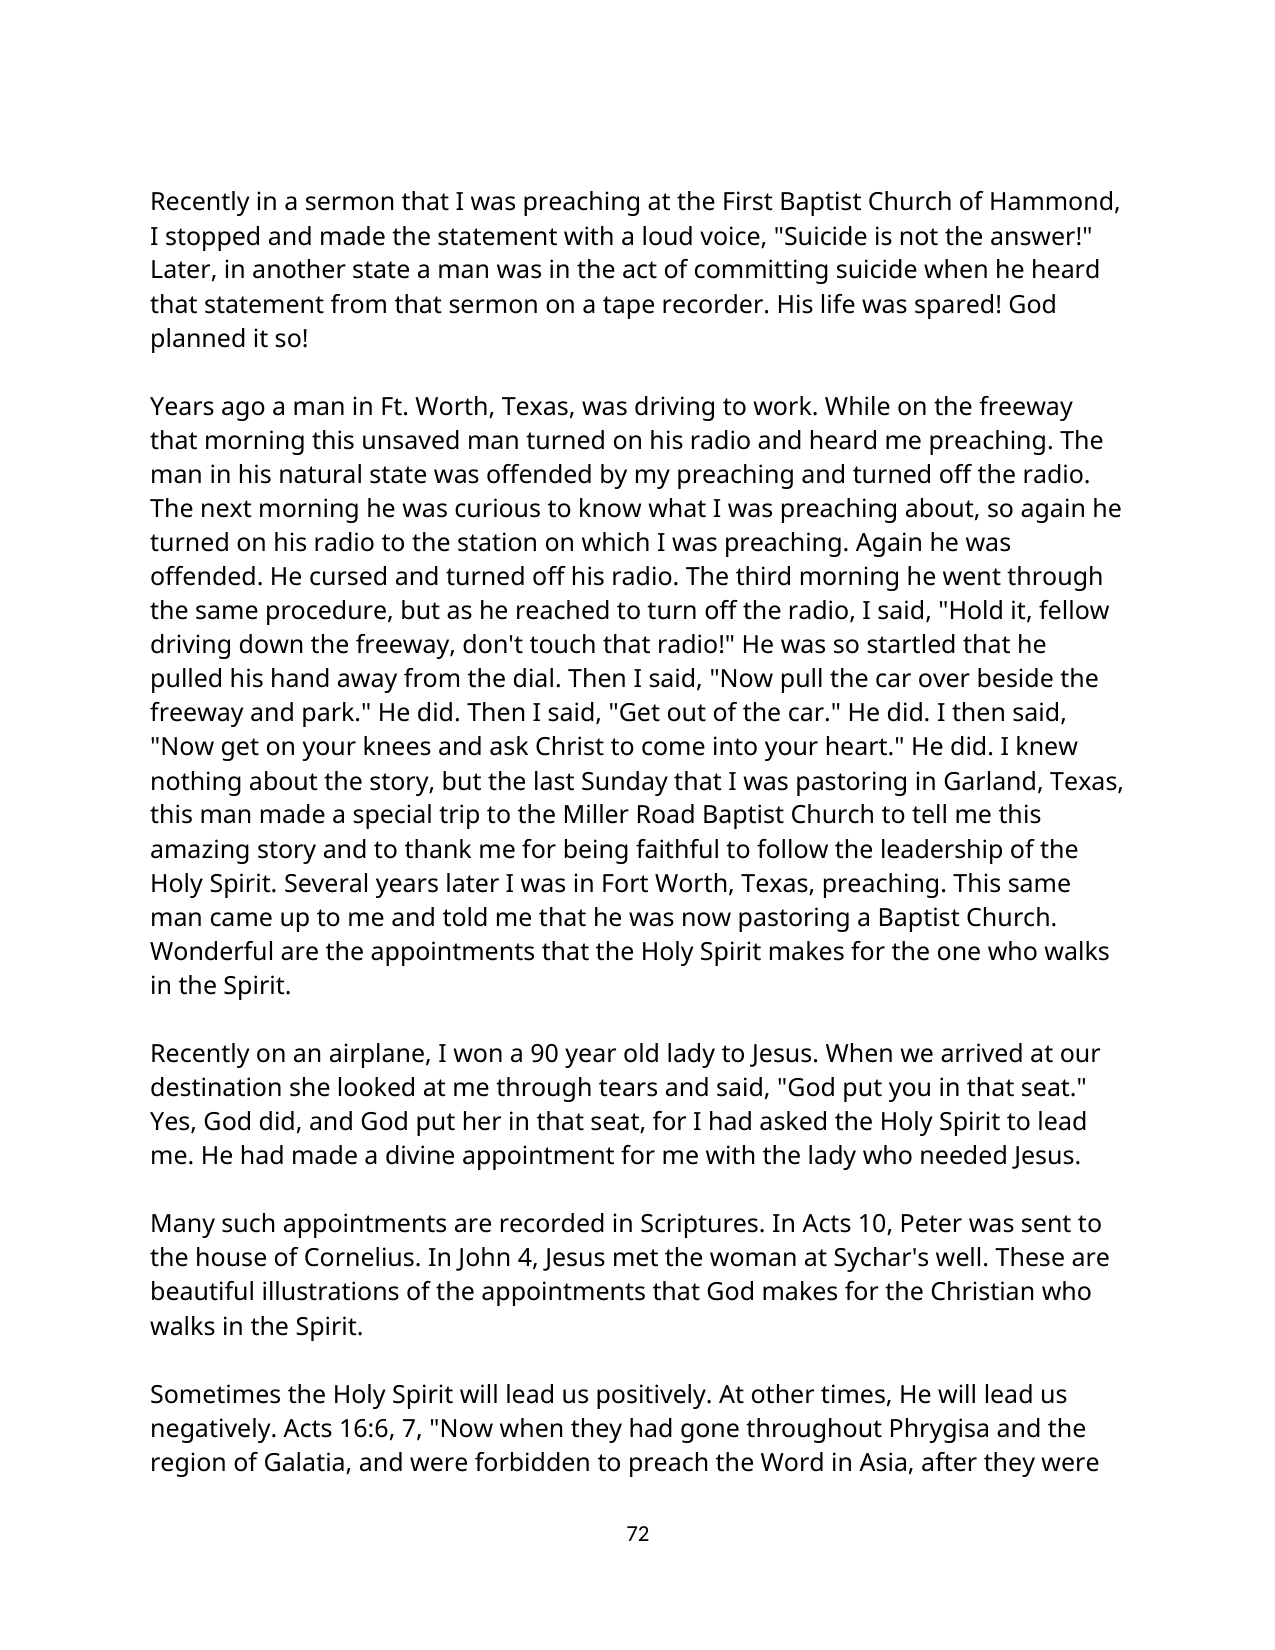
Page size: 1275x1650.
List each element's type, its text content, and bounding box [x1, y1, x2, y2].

text Many such appointments are recorded in Scriptures. In Acts 10, Peter was sent to the house of Cornelius. In John 4, Jesus met the woman at Sychar's well. These are beautiful illustrations of the appointments that God makes for the Christian who walks in the Spirit. [150, 1206, 1125, 1342]
text Recently on an airplane, I won a 90 year old lady to Jesus. When we arrived at our destination she looked at me through tears and said, "God put you in that seat." Yes, God did, and God put her in that seat, for I had asked the Holy Spirit to lead me. He had made a divine appointment for me with the lady who needed Jesus. [150, 1036, 1125, 1172]
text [150, 1376, 1125, 1478]
text Years ago a man in Ft. Worth, Texas, was driving to work. While on the freeway that morning this unsaved man turned on his radio and heard me preaching. The man in his natural state was offended by my preaching and turned off the radio. The next morning he was curious to know what I was preaching about, so again he turned on his radio to the station on which I was preaching. Again he was offended. He cursed and turned off his radio. The third morning he went through the same procedure, but as he reached to turn off the radio, I said, "Hold it, fellow driving down the freeway, don't touch that radio!" He was so startled that he pulled his hand away from the dial. Then I said, "Now pull the car over beside the freeway and park." He did. Then I said, "Get out of the car." He did. I then said, "Now get on your knees and ask Christ to come into your heart." He did. I knew nothing about the story, but the last Sunday that I was pastoring in Garland, Texas, this man made a special trip to the Miller Road Baptist Church to tell me this amazing story and to thank me for being faithful to follow the leadership of the Holy Spirit. Several years later I was in Fort Worth, Texas, preaching. This same man came up to me and told me that he was now pastoring a Baptist Church. Wonderful are the appointments that the Holy Spirit makes for the one who walks in the Spirit. [150, 388, 1125, 1002]
text Recently in a sermon that I was preaching at the First Baptist Church of Hammond, I stopped and made the statement with a loud voice, "Suicide is not the answer!" Later, in another state a man was in the act of committing suicide when he heard that statement from that sermon on a tape recorder. His life was spared! God planned it so! [150, 184, 1125, 354]
